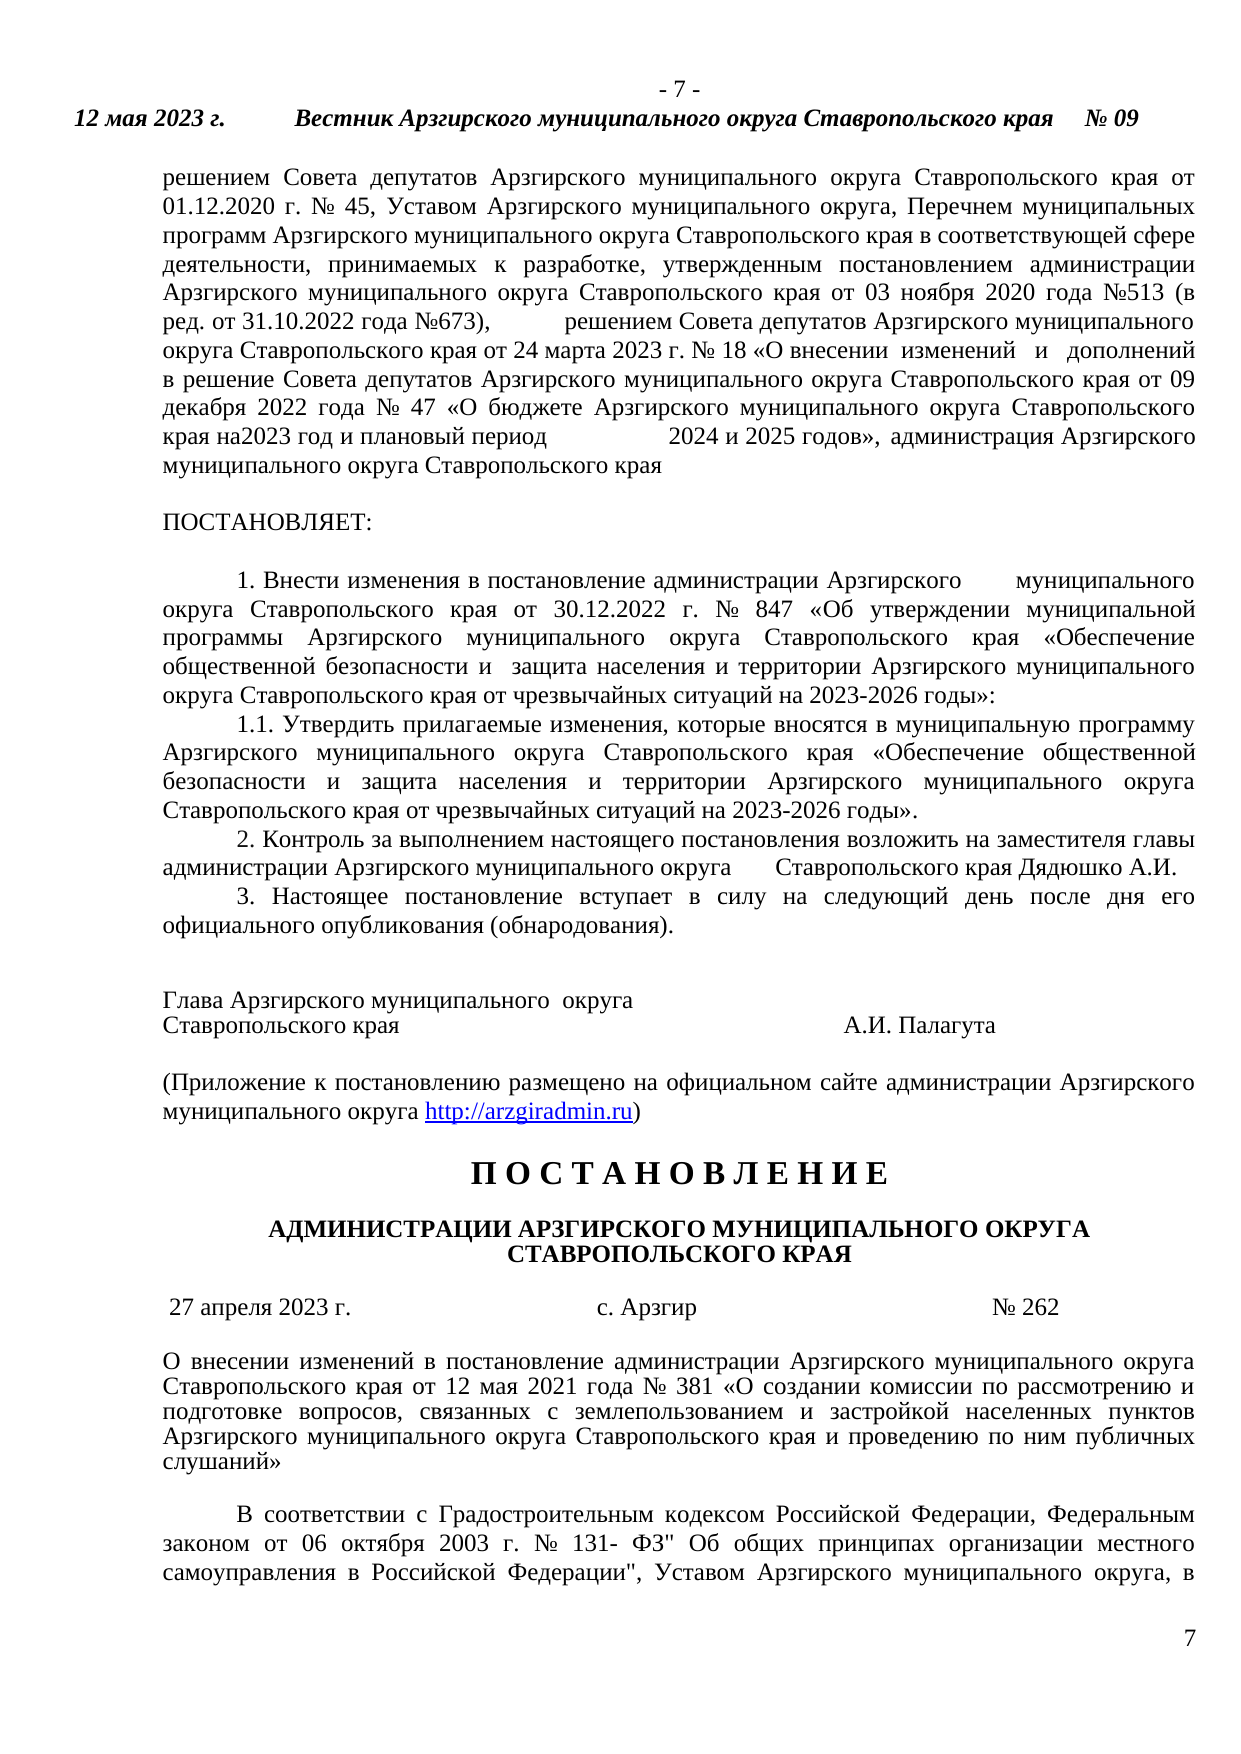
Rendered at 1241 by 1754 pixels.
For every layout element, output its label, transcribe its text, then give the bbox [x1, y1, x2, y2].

text ПОСТАНОВЛЯЕТ: [162, 507, 1196, 536]
text 2. Контроль за выполнением настоящего постановления возложить на заместителя главы администрации Арзгирского муниципального округа Ставропольского края Дядюшко А.И. [162, 824, 1196, 881]
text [162, 1499, 1196, 1586]
table_header 27 апреля 2023 г. [163, 1292, 482, 1349]
table_header № 262 [812, 1292, 1167, 1349]
title П О С Т А Н О В Л Е Н И Е [162, 1154, 1196, 1192]
text 1. Внести изменения в постановление администрации Арзгирского муниципального округа Ставропольского края от 30.12.2022 г. № 847 «Об утверждении муниципальной программы Арзгирского муниципального округа Ставропольского края «Обеспечение общественной безопасности и защита населения и территории Арзгирского муниципального округа Ставропольского края от чрезвычайных ситуаций на 2023-2026 годы»: [162, 565, 1196, 709]
text Ставропольского края А.И. Палагута [162, 1014, 1196, 1039]
text О внесении изменений в постановление администрации Арзгирского муниципального округа Ставропольского края от 12 мая 2021 года № 381 «О создании комиссии по рассмотрению и подготовке вопросов, связанных с землепользованием и застройкой населенных пунктов Арзгирского муниципального округа Ставропольского края и проведению по ним публичных слушаний» [162, 1349, 1196, 1474]
text 3. Настоящее постановление вступает в силу на следующий день после дня его официального опубликования (обнародования). [162, 881, 1196, 939]
title АДМИНИСТРАЦИИ АРЗГИРСКОГО МУНИЦИПАЛЬНОГО ОКРУГА [162, 1217, 1196, 1242]
table_header с. Арзгир [482, 1292, 812, 1349]
text 1.1. Утвердить прилагаемые изменения, которые вносятся в муниципальную программу Арзгирского муниципального округа Ставропольского края «Обеспечение общественной безопасности и защита населения и территории Арзгирского муниципального округа Ставропольского края от чрезвычайных ситуаций на 2023-2026 годы». [162, 709, 1196, 824]
title СТАВРОПОЛЬСКОГО КРАЯ [162, 1242, 1196, 1267]
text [162, 162, 1196, 479]
text (Приложение к постановлению размещено на официальном сайте администрации Арзгирского муниципального округа http://arzgiradmin.ru) [162, 1067, 1196, 1125]
text Глава Арзгирского муниципального округа [162, 989, 1196, 1014]
